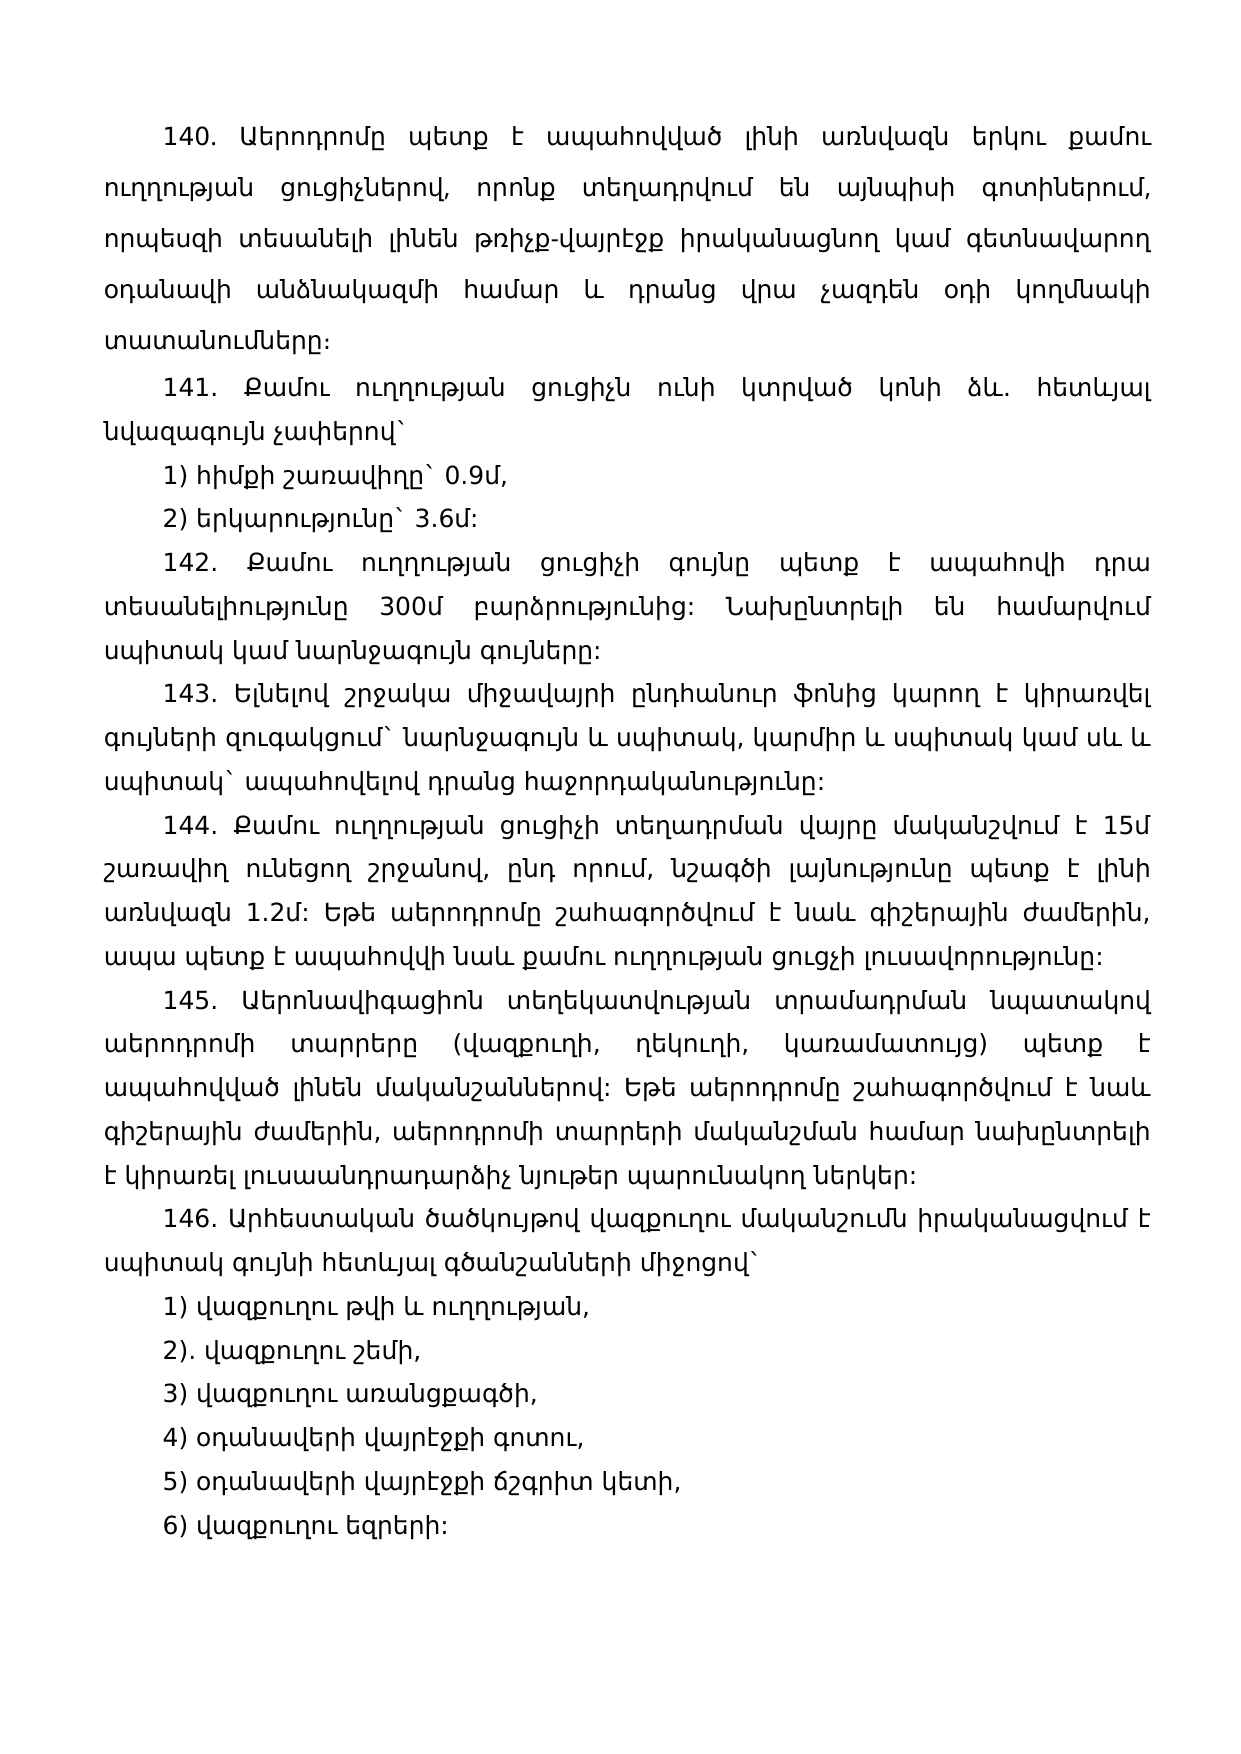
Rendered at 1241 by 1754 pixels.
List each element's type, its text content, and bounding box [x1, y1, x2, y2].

text 5) օդանավերի վայրէջքի ճշգրիտ կետի, [103, 1467, 1152, 1496]
text 146. Արհեստական ծածկույթով վազքուղու մականշումն իրականացվում է սպիտակ գույնի հետևյալ գծանշանների միջոցով` [103, 1204, 1152, 1277]
text 144. Քամու ուղղության ցուցիչի տեղադրման վայրը մականշվում է 15մ շառավիղ ունեցող շրջանով, ընդ որում, նշագծի լայնությունը պետք է լինի առնվազն 1.2մ: Եթե աերոդրոմը շահագործվում է նաև գիշերային ժամերին, ապա պետք է ապահովվի նաև քամու ուղղության ցուցչի լուսավորությունը: [103, 811, 1152, 971]
text 1) հիմքի շառավիղը` 0.9մ, [103, 461, 1152, 490]
text 2). վազքուղու շեմի, [103, 1336, 1152, 1365]
text 145. Աերոնավիգացիոն տեղեկատվության տրամադրման նպատակով աերոդրոմի տարրերը (վազքուղի, ղեկուղի, կառամատույց) պետք է ապահովված լինեն մականշաններով: Եթե աերոդրոմը շահագործվում է նաև գիշերային ժամերին, աերոդրոմի տարրերի մականշման համար նախընտրելի է կիրառել լուսաանդրադարձիչ նյութեր պարունակող ներկեր: [103, 986, 1152, 1190]
text 2) երկարությունը` 3.6մ: [103, 504, 1152, 534]
text 6) վազքուղու եզրերի: [103, 1511, 1152, 1540]
text 142. Քամու ուղղության ցուցիչի գույնը պետք է ապահովի դրա տեսանելիությունը 300մ բարձրությունից: Նախընտրելի են համարվում սպիտակ կամ նարնջագույն գույները: [103, 548, 1152, 665]
text 4) օդանավերի վայրէջքի գոտու, [103, 1423, 1152, 1452]
text 1) վազքուղու թվի և ուղղության, [103, 1292, 1152, 1321]
text 3) վազքուղու առանցքագծի, [103, 1379, 1152, 1409]
text 140. Աերոդրոմը պետք է ապահովված լինի առնվազն երկու քամու ուղղության ցուցիչներով, որոնք տեղադրվում են այնպիսի գոտիներում, որպեսզի տեսանելի լինեն թռիչք-վայրէջք իրականացնող կամ գետնավարող օդանավի անձնակազմի համար և դրանց վրա չազդեն օդի կողմնակի տատանումները։ [103, 118, 1152, 356]
text 143. Ելնելով շրջակա միջավայրի ընդհանուր ֆոնից կարող է կիրառվել գույների զուգակցում` նարնջագույն և սպիտակ, կարմիր և սպիտակ կամ սև և սպիտակ` ապահովելով դրանց հաջորդականությունը: [103, 679, 1152, 796]
text 141. Քամու ուղղության ցուցիչն ունի կտրված կոնի ձև. հետևյալ նվազագույն չափերով` [103, 373, 1152, 446]
